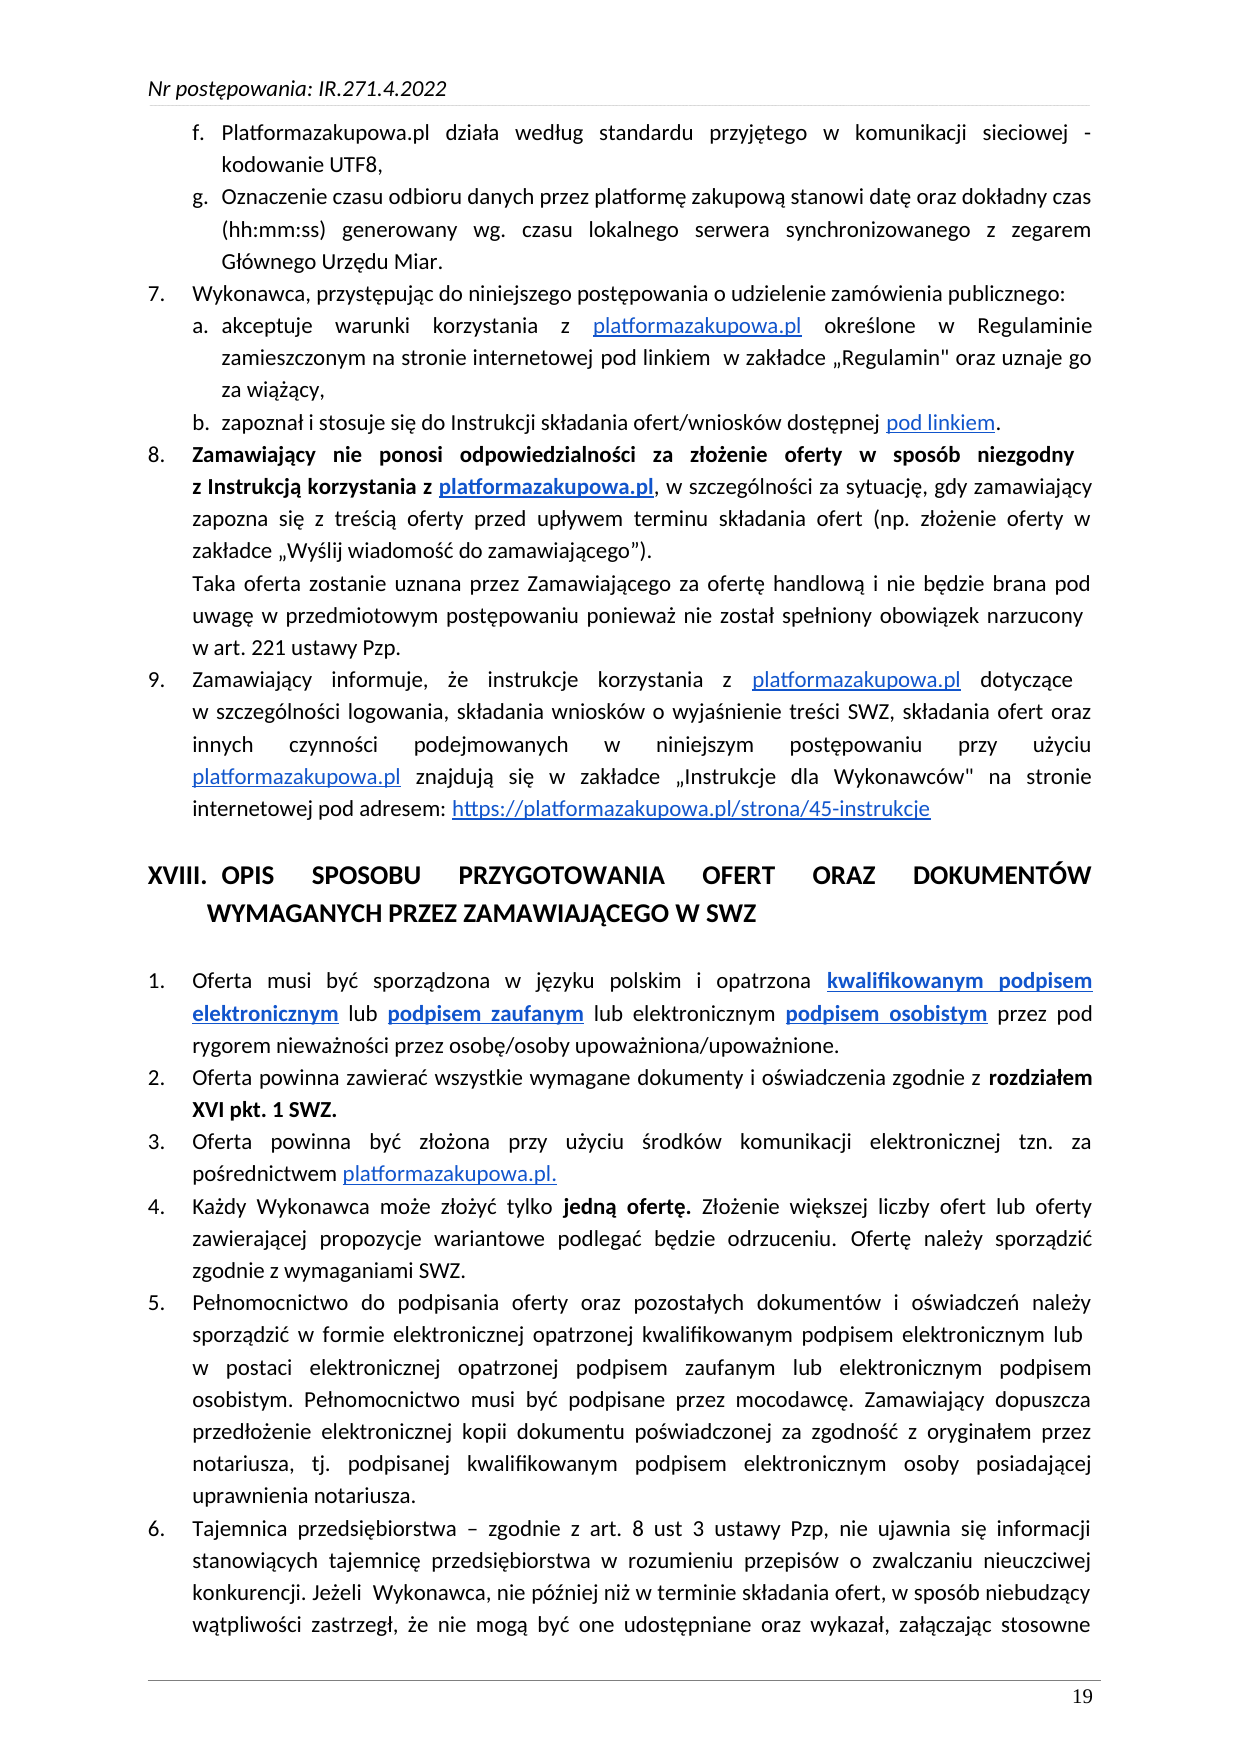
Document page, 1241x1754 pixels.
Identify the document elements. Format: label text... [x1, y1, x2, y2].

list Taka oferta zostanie uznana przez Zamawiającego za ofertę handlową i nie będzie brana pod uwagę w przedmiotowym postępowaniu ponieważ nie został spełniony obowiązek narzucony w art. 221 ustawy Pzp. [192, 569, 1093, 661]
list Oferta powinna być złożona przy użyciu środków komunikacji elektronicznej tzn. za pośrednictwem platformazakupowa.pl. [148, 1127, 1093, 1188]
subtitle OPIS SPOSOBU PRZYGOTOWANIA OFERT ORAZ DOKUMENTÓW WYMAGANYCH PRZEZ ZAMAWIAJĄCEGO W SWZ [148, 858, 1093, 929]
list Zamawiający nie ponosi odpowiedzialności za złożenie oferty w sposób niezgodny z Instrukcją korzystania z platformazakupowa.pl, w szczególności za sytuację, gdy zamawiający zapozna się z treścią oferty przed upływem terminu składania ofert (np. złożenie oferty w zakładce „Wyślij wiadomość do zamawiającego”). [148, 440, 1093, 564]
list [148, 1514, 1093, 1638]
list Platformazakupowa.pl działa według standardu przyjętego w komunikacji sieciowej - kodowanie UTF8, [192, 118, 1093, 178]
list akceptuje warunki korzystania z platformazakupowa.pl określone w Regulaminie zamieszczonym na stronie internetowej pod linkiem w zakładce „Regulamin" oraz uznaje go za wiążący, [192, 311, 1093, 404]
list zapoznał i stosuje się do Instrukcji składania ofert/wniosków dostępnej pod linkiem. [192, 408, 1093, 436]
list Oferta musi być sporządzona w języku polskim i opatrzona kwalifikowanym podpisem elektronicznym lub podpisem zaufanym lub elektronicznym podpisem osobistym przez pod rygorem nieważności przez osobę/osoby upoważniona/upoważnione. [148, 966, 1093, 1059]
list Oferta powinna zawierać wszystkie wymagane dokumenty i oświadczenia zgodnie z rozdziałem XVI pkt. 1 SWZ. [148, 1063, 1093, 1123]
list Każdy Wykonawca może złożyć tylko jedną ofertę. Złożenie większej liczby ofert lub oferty zawierającej propozycje wariantowe podlegać będzie odrzuceniu. Ofertę należy sporządzić zgodnie z wymaganiami SWZ. [148, 1192, 1093, 1284]
list Zamawiający informuje, że instrukcje korzystania z platformazakupowa.pl dotyczące w szczególności logowania, składania wniosków o wyjaśnienie treści SWZ, składania ofert oraz innych czynności podejmowanych w niniejszym postępowaniu przy użyciu platformazakupowa.pl znajdują się w zakładce „Instrukcje dla Wykonawców" na stronie internetowej pod adresem: https://platformazakupowa.pl/strona/45-instrukcje [148, 665, 1093, 822]
list Oznaczenie czasu odbioru danych przez platformę zakupową stanowi datę oraz dokładny czas (hh:mm:ss) generowany wg. czasu lokalnego serwera synchronizowanego z zegarem Głównego Urzędu Miar. [192, 182, 1093, 275]
list Wykonawca, przystępując do niniejszego postępowania o udzielenie zamówienia publicznego: [148, 279, 1093, 307]
list Pełnomocnictwo do podpisania oferty oraz pozostałych dokumentów i oświadczeń należy sporządzić w formie elektronicznej opatrzonej kwalifikowanym podpisem elektronicznym lub w postaci elektronicznej opatrzonej podpisem zaufanym lub elektronicznym podpisem osobistym. Pełnomocnictwo musi być podpisane przez mocodawcę. Zamawiający dopuszcza przedłożenie elektronicznej kopii dokumentu poświadczonej za zgodność z oryginałem przez notariusza, tj. podpisanej kwalifikowanym podpisem elektronicznym osoby posiadającej uprawnienia notariusza. [148, 1288, 1093, 1509]
